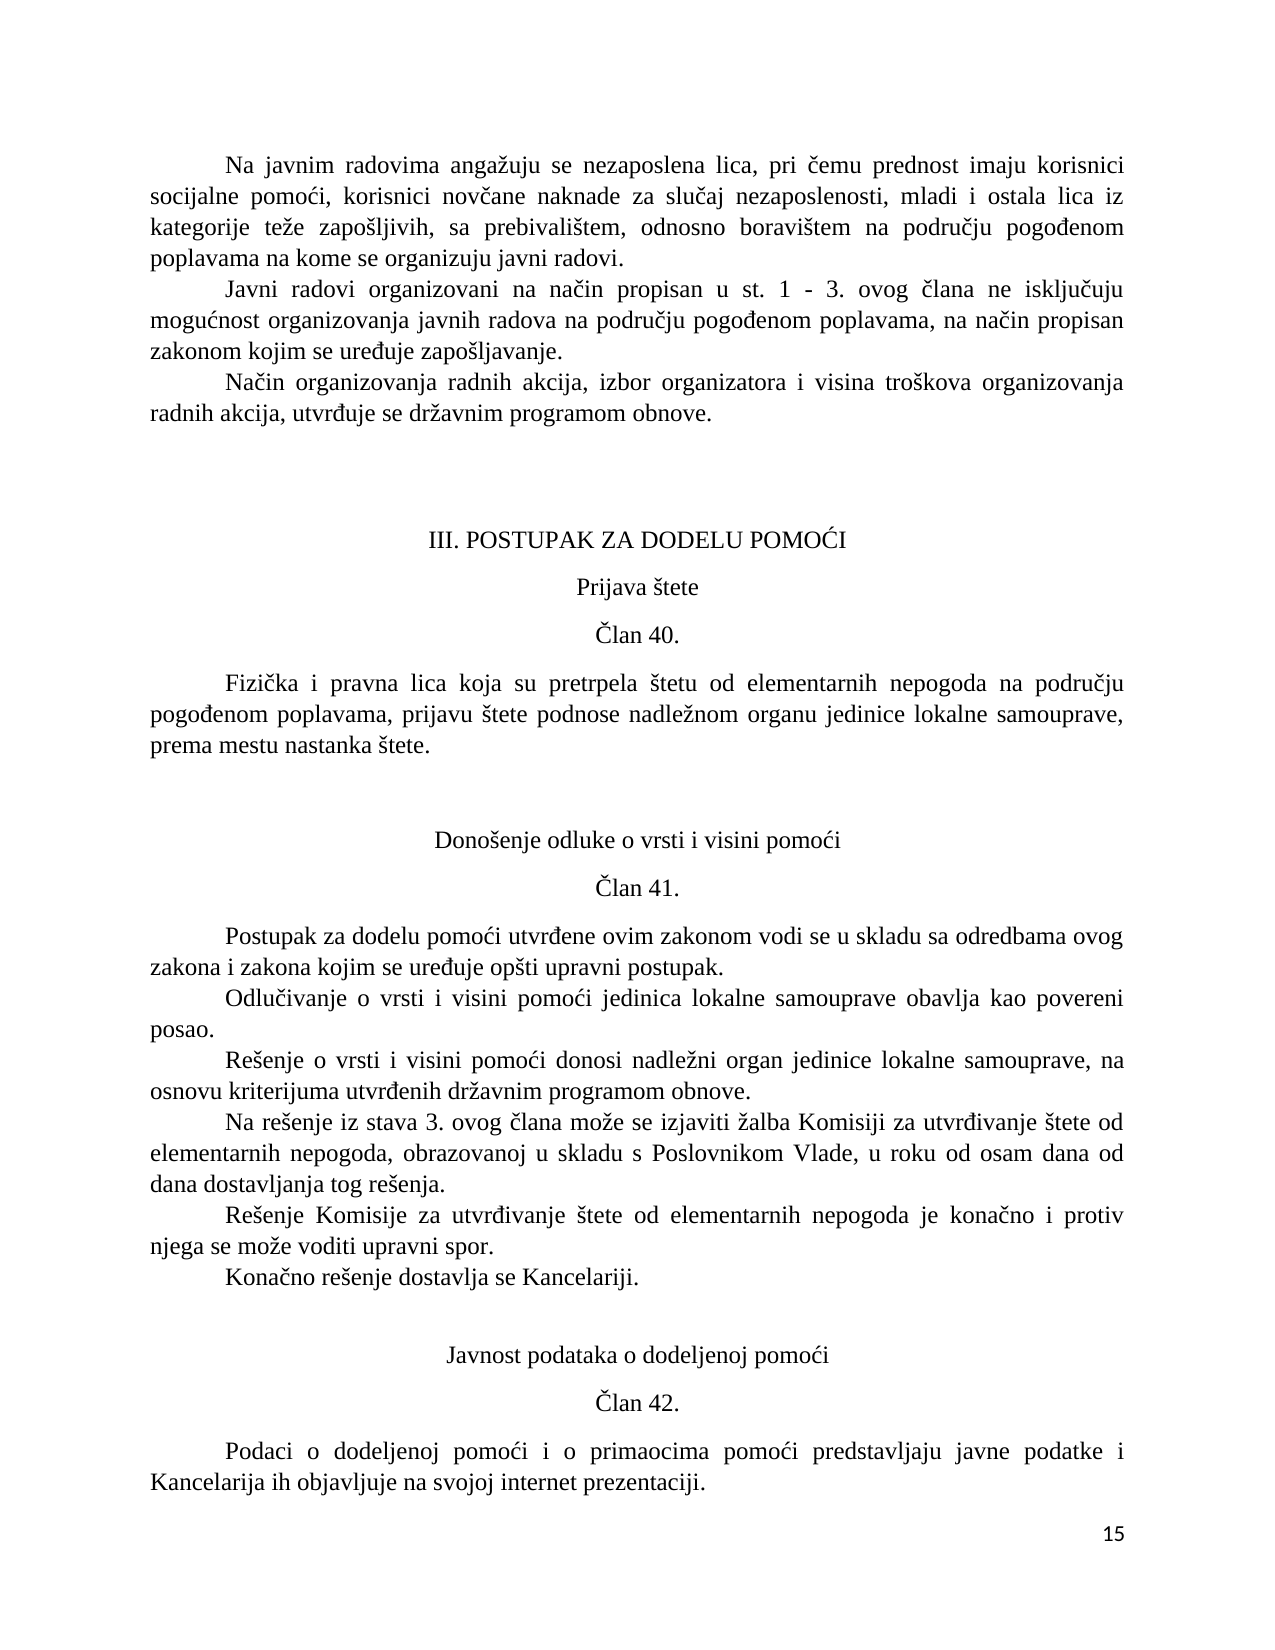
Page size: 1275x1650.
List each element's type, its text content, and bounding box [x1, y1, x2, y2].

text Prijava štete [150, 572, 1125, 601]
text Član 40. [150, 620, 1125, 649]
text Donošenje odluke o vrsti i visini pomoći [150, 825, 1125, 854]
text Podaci o dodeljenoj pomoći i o primaocima pomoći predstavljaju javne podatke i Kancelarija ih objavljuje na svojoj internet prezentaciji. [150, 1436, 1125, 1496]
text Javnost podataka o dodeljenoj pomoći [150, 1340, 1125, 1369]
text Postupak za dodelu pomoći utvrđene ovim zakonom vodi se u skladu sa odredbama ovog zakona i zakona kojim se uređuje opšti upravni postupak. [150, 921, 1125, 981]
text Način organizovanja radnih akcija, izbor organizatora i visina troškova organizovanja radnih akcija, utvrđuje se državnim programom obnove. [150, 367, 1125, 427]
text Član 41. [150, 873, 1125, 902]
text Javni radovi organizovani na način propisan u st. 1 - 3. ovog člana ne isključuju mogućnost organizovanja javnih radova na području pogođenom poplavama, na način propisan zakonom kojim se uređuje zapošljavanje. [150, 274, 1125, 365]
text Konačno rešenje dostavlja se Kancelariji. [150, 1262, 1125, 1291]
text Fizička i pravna lica koja su pretrpela štetu od elementarnih nepogoda na području pogođenom poplavama, prijavu štete podnose nadležnom organu jedinice lokalne samouprave, prema mestu nastanka štete. [150, 668, 1125, 759]
text Rešenje Komisije za utvrđivanje štete od elementarnih nepogoda je konačno i protiv njega se može voditi upravni spor. [150, 1200, 1125, 1260]
text Član 42. [150, 1388, 1125, 1417]
text Odlučivanje o vrsti i visini pomoći jedinica lokalne samouprave obavlja kao povereni posao. [150, 983, 1125, 1043]
text Na javnim radovima angažuju se nezaposlena lica, pri čemu prednost imaju korisnici socijalne pomoći, korisnici novčane naknade za slučaj nezaposlenosti, mladi i ostala lica iz kategorije teže zapošljivih, sa prebivalištem, odnosno boravištem na području pogođenom poplavama na kome se organizuju javni radovi. [150, 150, 1125, 272]
text III. POSTUPAK ZA DODELU POMOĆI [150, 525, 1125, 553]
text Rešenje o vrsti i visini pomoći donosi nadležni organ jedinice lokalne samouprave, na osnovu kriterijuma utvrđenih državnim programom obnove. [150, 1045, 1125, 1105]
text Na rešenje iz stava 3. ovog člana može se izjaviti žalba Komisiji za utvrđivanje štete od elementarnih nepogoda, obrazovanoj u skladu s Poslovnikom Vlade, u roku od osam dana od dana dostavljanja tog rešenja. [150, 1107, 1125, 1198]
